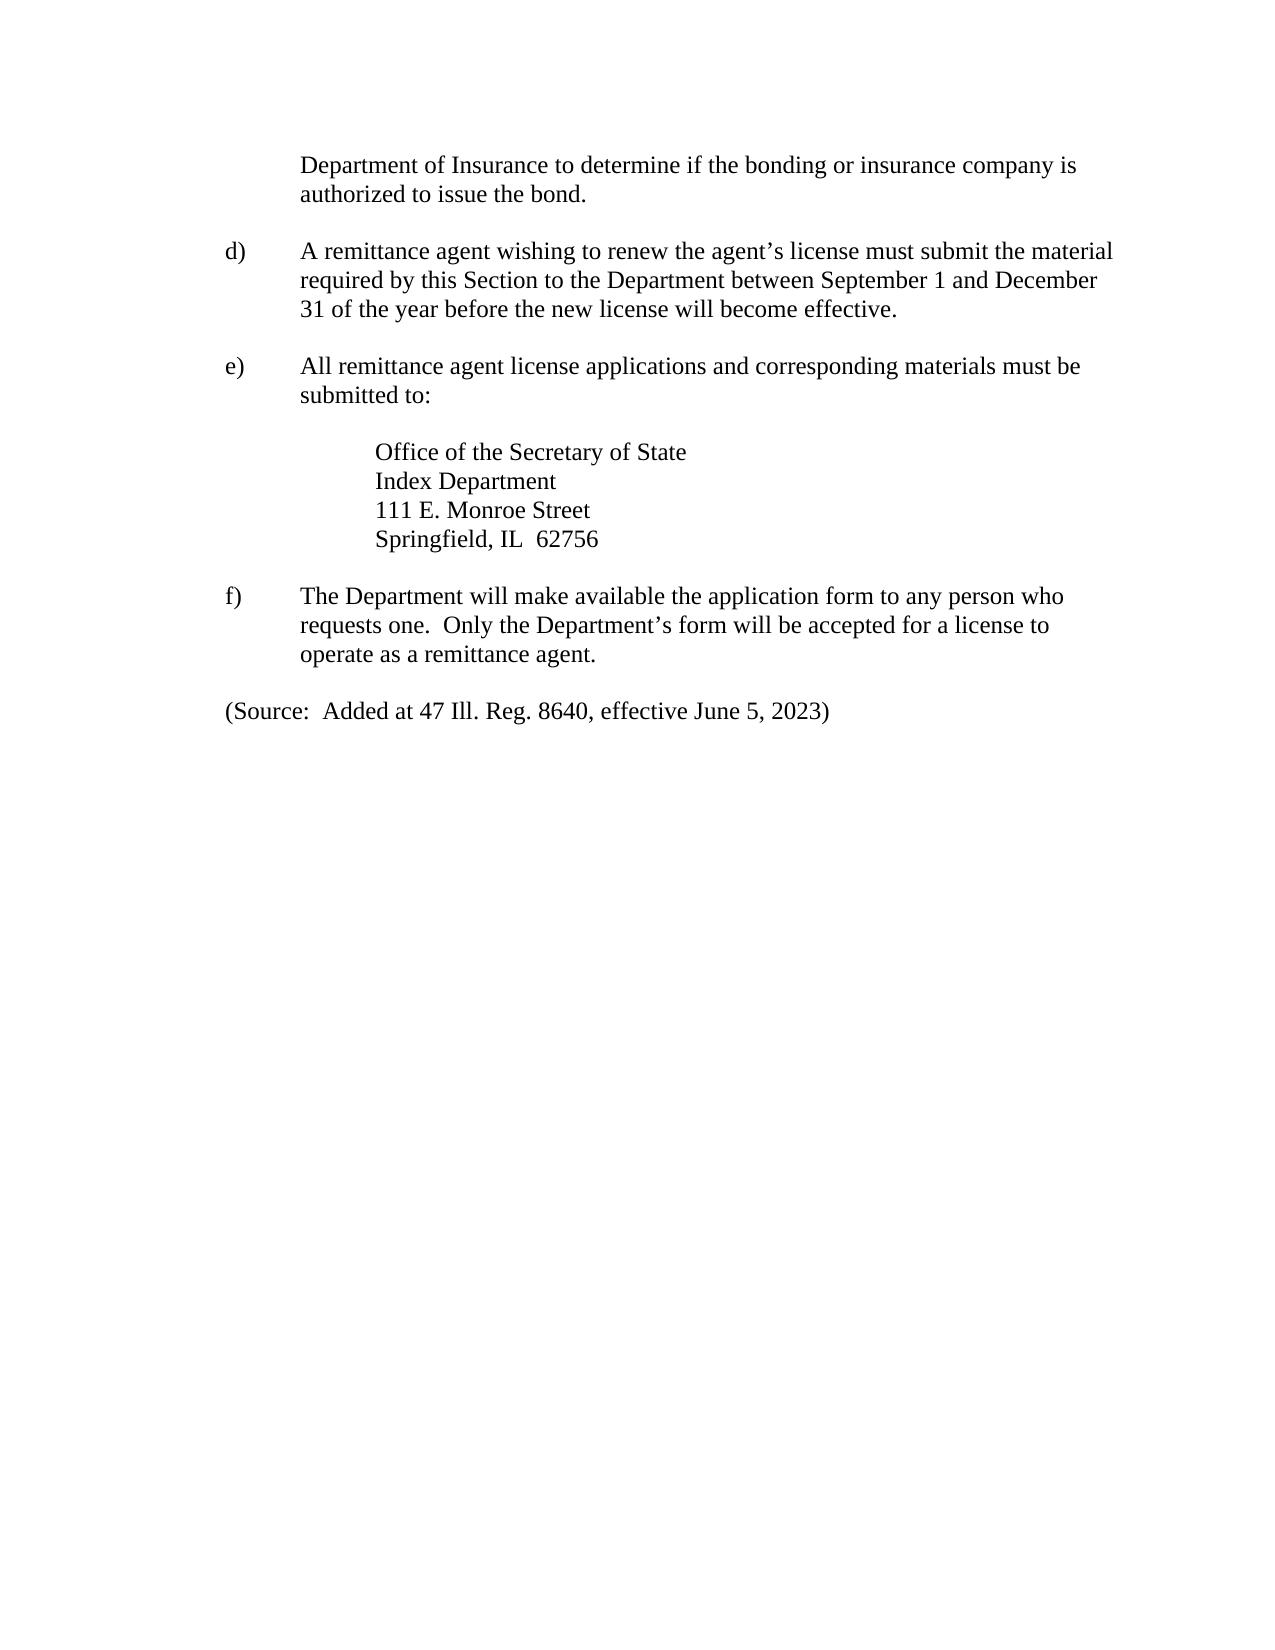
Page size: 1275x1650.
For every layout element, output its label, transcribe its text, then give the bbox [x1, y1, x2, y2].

text d) A remittance agent wishing to renew the agent’s license must submit the material required by this Section to the Department between September 1 and December 31 of the year before the new license will become effective. [225, 236, 1125, 322]
text Springfield, IL 62756 [375, 524, 1125, 552]
text Office of the Secretary of State [375, 437, 1125, 466]
text f) The Department will make available the application form to any person who requests one. Only the Department’s form will be accepted for a license to operate as a remittance agent. [225, 581, 1125, 667]
text e) All remittance agent license applications and corresponding materials must be submitted to: [225, 351, 1125, 409]
text (Source: Added at 47 Ill. Reg. 8640, effective June 5, 2023) [225, 696, 1125, 725]
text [225, 150, 1125, 207]
text 111 E. Monroe Street [375, 495, 1125, 524]
text Index Department [375, 466, 1125, 495]
